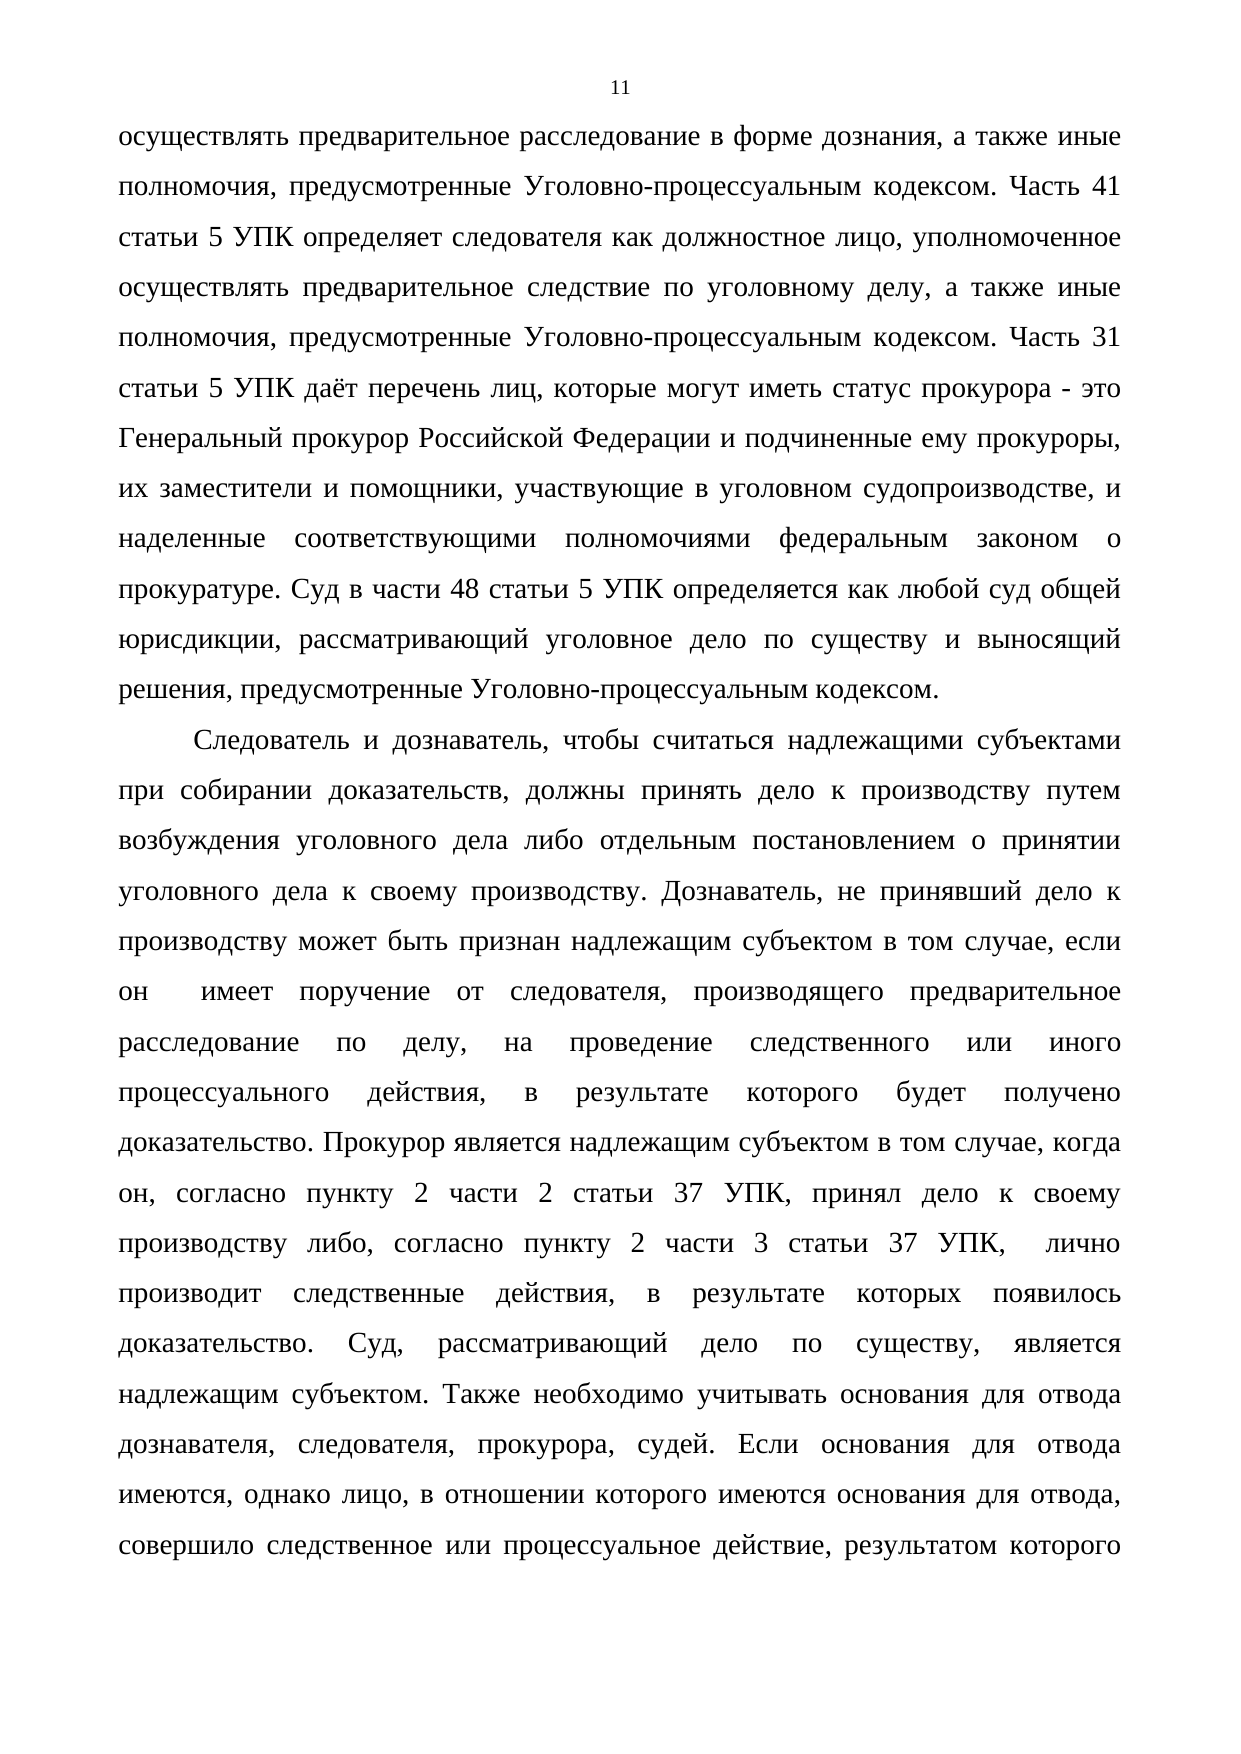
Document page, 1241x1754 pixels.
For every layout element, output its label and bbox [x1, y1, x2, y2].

text [118, 118, 1122, 705]
text [118, 722, 1122, 1560]
